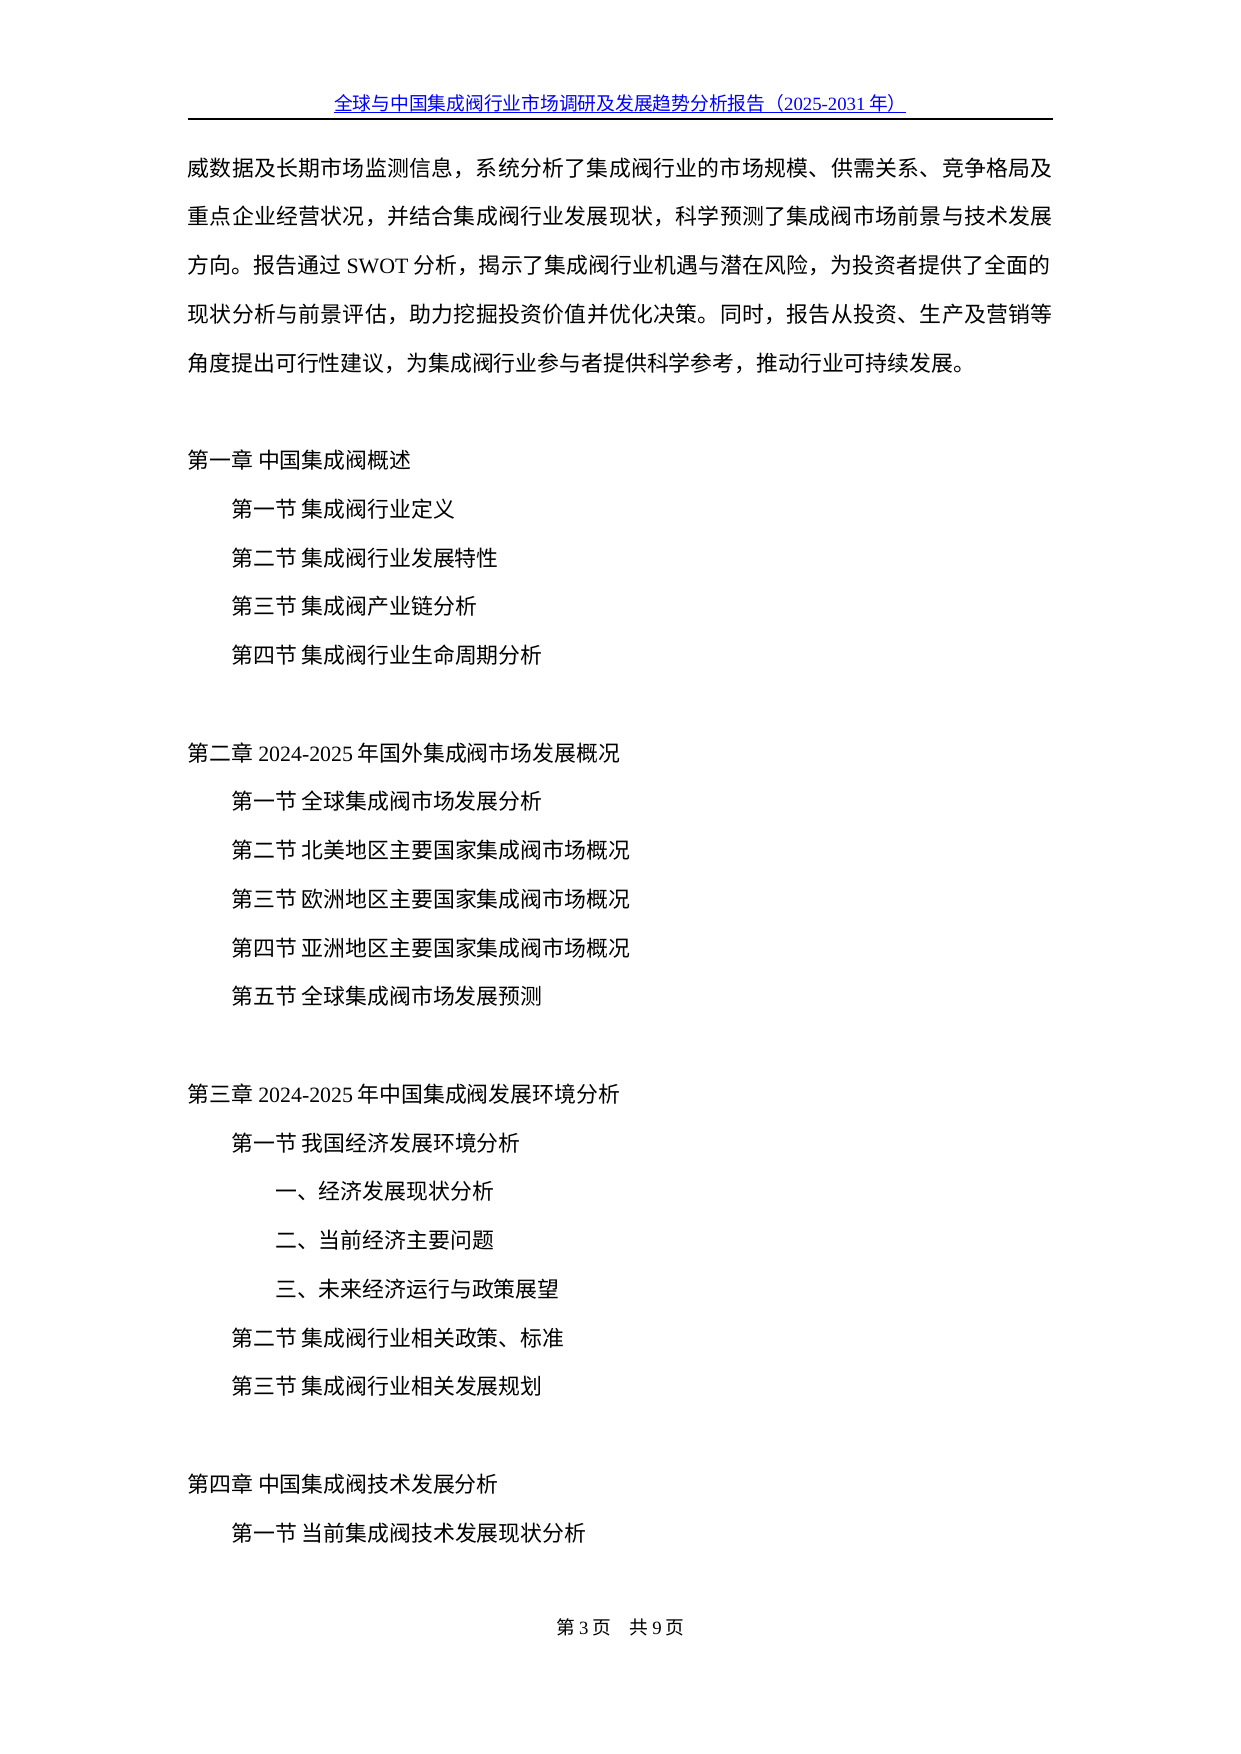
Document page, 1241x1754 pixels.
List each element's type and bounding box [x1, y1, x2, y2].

text [187, 150, 1053, 1548]
